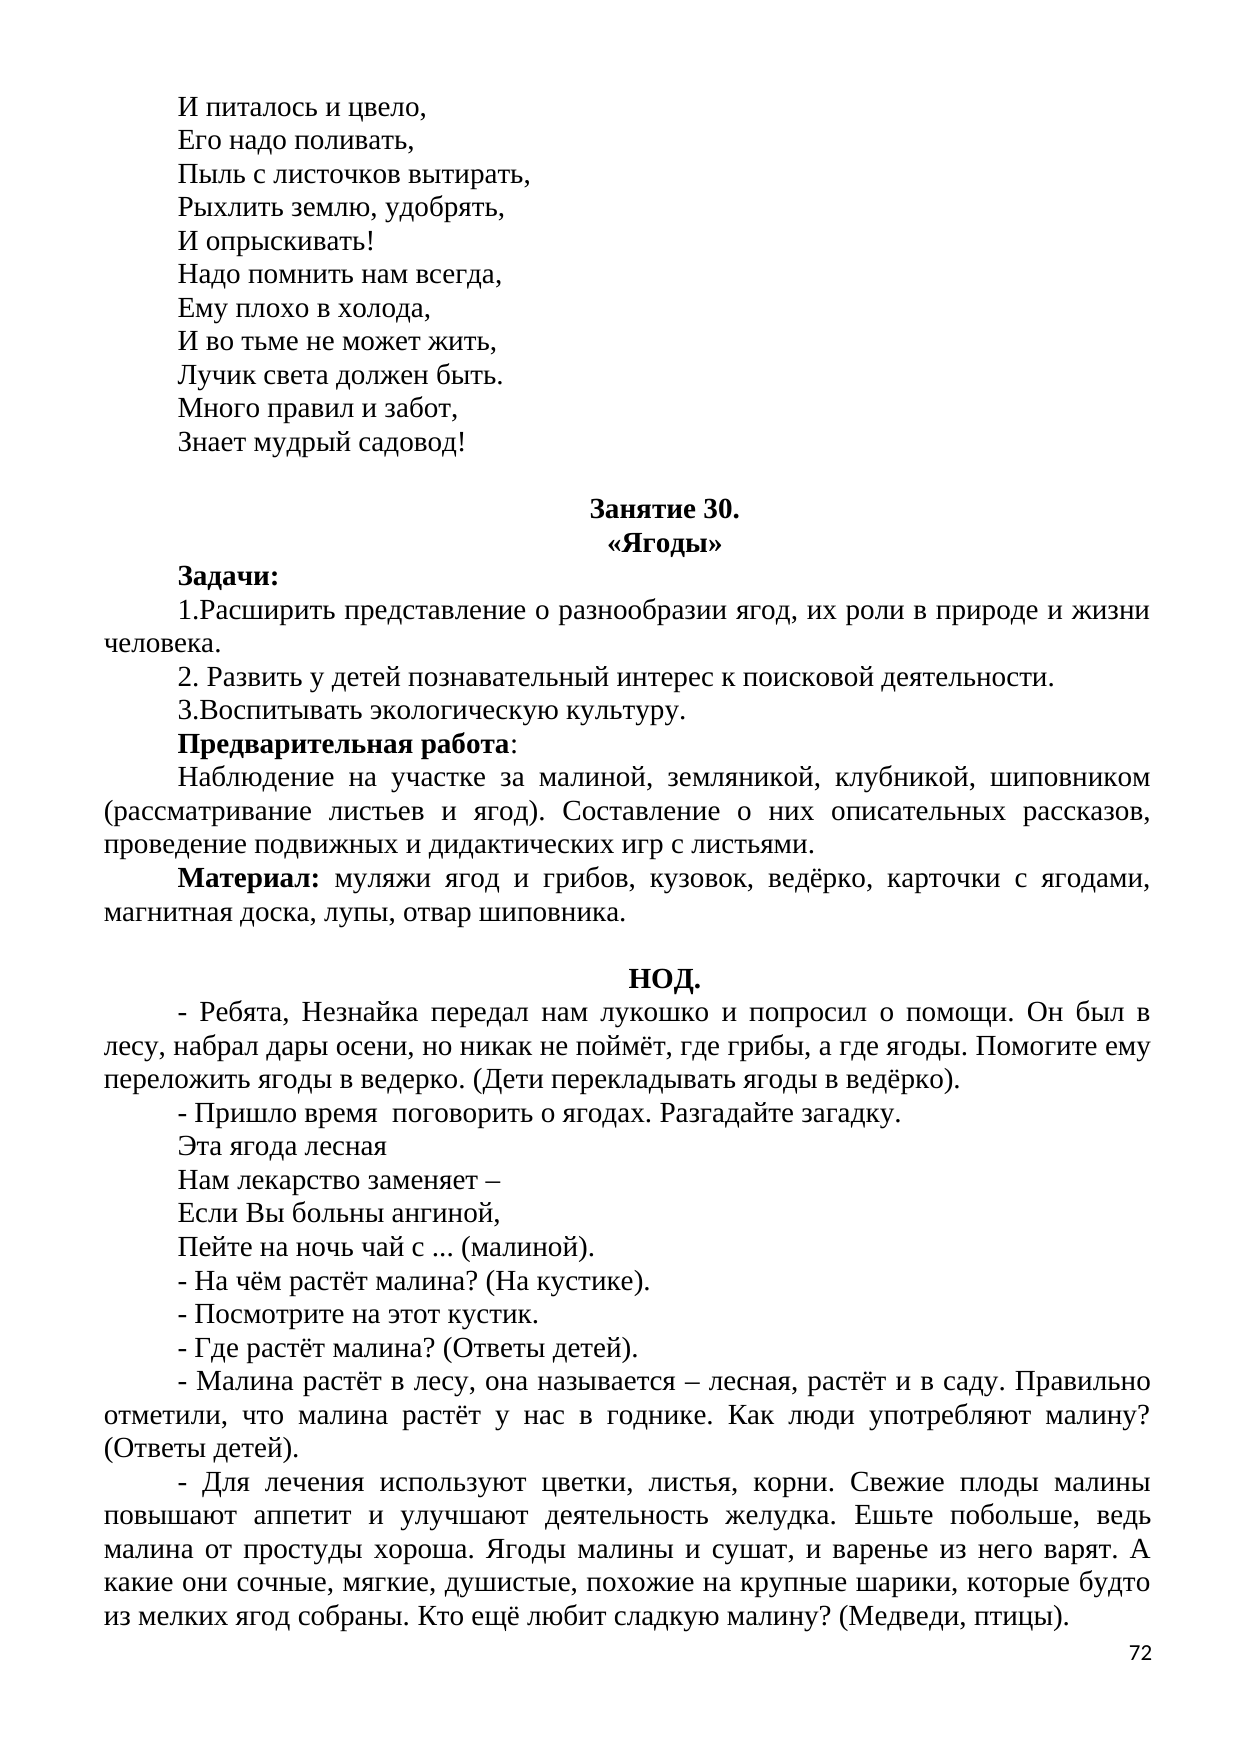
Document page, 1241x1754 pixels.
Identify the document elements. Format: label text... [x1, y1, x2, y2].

text 1.Расширить представление о разнообразии ягод, их роли в природе и жизни человека. [103, 592, 1152, 659]
text 2. Развить у детей познавательный интерес к поисковой деятельности. [103, 659, 1152, 692]
text И во тьме не может жить, [103, 323, 1152, 357]
text 3.Воспитывать экологическую культуру. [103, 692, 1152, 726]
text - Посмотрите на этот кустик. [103, 1296, 1152, 1330]
text Надо помнить нам всегда, [103, 256, 1152, 290]
text - Малина растёт в лесу, она называется – лесная, растёт и в саду. Правильно отметили, что малина растёт у нас в годнике. Как люди употребляют малину? (Ответы детей). [103, 1363, 1152, 1464]
text И питалось и цвело, [103, 89, 1152, 122]
text - Для лечения используют цветки, листья, корни. Свежие плоды малины повышают аппетит и улучшают деятельность желудка. Ешьте побольше, ведь малина от простуды хороша. Ягоды малины и сушат, и варенье из него варят. А какие они сочные, мягкие, душистые, похожие на крупные шарики, которые будто из мелких ягод собраны. Кто ещё любит сладкую малину? (Медведи, птицы). [103, 1464, 1152, 1632]
text Если Вы больны ангиной, [103, 1196, 1152, 1229]
text Лучик света должен быть. [103, 357, 1152, 391]
text - Где растёт малина? (Ответы детей). [103, 1330, 1152, 1363]
text - Ребята, Незнайка передал нам лукошко и попросил о помощи. Он был в лесу, набрал дары осени, но никак не поймёт, где грибы, а где ягоды. Помогите ему переложить ягоды в ведерко. (Дети перекладывать ягоды в ведёрко). [103, 994, 1152, 1095]
text Эта ягода лесная [103, 1128, 1152, 1162]
text Пыль с листочков вытирать, [103, 156, 1152, 189]
text Рыхлить землю, удобрять, [103, 189, 1152, 223]
text - Пришло время поговорить о ягодах. Разгадайте загадку. [103, 1095, 1152, 1128]
text Нам лекарство заменяет – [103, 1162, 1152, 1196]
text Знает мудрый садовод! [103, 424, 1152, 458]
text НОД. [103, 961, 1152, 994]
text Предварительная работа: [103, 726, 1152, 759]
text Ему плохо в холода, [103, 290, 1152, 323]
text Наблюдение на участке за малиной, земляникой, клубникой, шиповником (рассматривание листьев и ягод). Составление о них описательных рассказов, проведение подвижных и дидактических игр с листьями. [103, 759, 1152, 860]
text Занятие 30. [103, 491, 1152, 525]
text Много правил и забот, [103, 391, 1152, 424]
text И опрыскивать! [103, 223, 1152, 256]
text «Ягоды» [103, 525, 1152, 558]
text Его надо поливать, [103, 122, 1152, 156]
text Пейте на ночь чай с ... (малиной). [103, 1229, 1152, 1263]
text Задачи: [103, 558, 1152, 592]
text Материал: муляжи ягод и грибов, кузовок, ведёрко, карточки с ягодами, магнитная доска, лупы, отвар шиповника. [103, 860, 1152, 927]
text - На чём растёт малина? (На кустике). [103, 1263, 1152, 1296]
